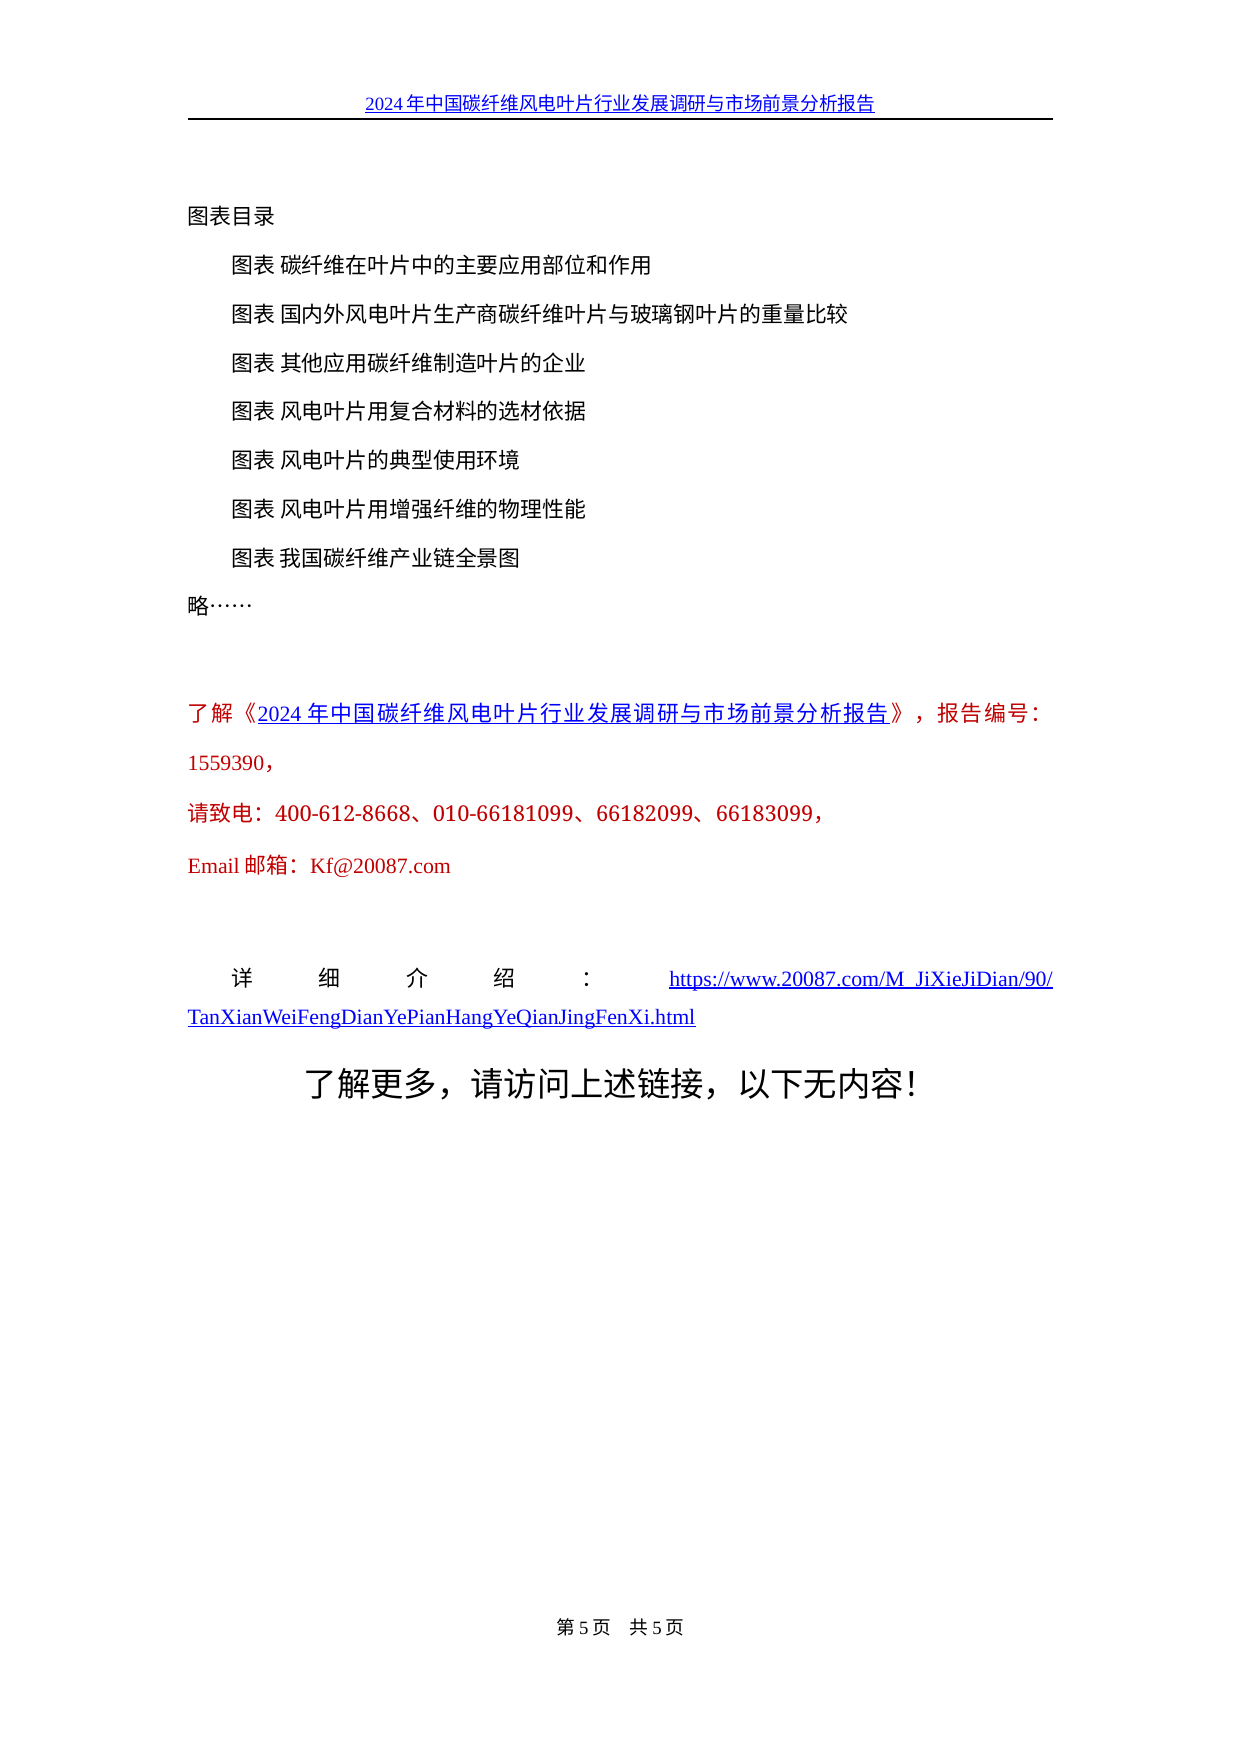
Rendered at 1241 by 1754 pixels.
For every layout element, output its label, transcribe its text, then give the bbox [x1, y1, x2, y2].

text 请致电：400-612-8668、010-66181099、66182099、66183099， [187, 796, 1053, 828]
text Email邮箱：Kf@20087.com [187, 847, 1053, 880]
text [187, 150, 1053, 621]
text 了解《2024年中国碳纤维风电叶片行业发展调研与市场前景分析报告》，报告编号：1559390， [187, 695, 1053, 777]
title 了解更多，请访问上述链接，以下无内容！ [187, 1049, 1053, 1114]
text 详细介绍：https://www.20087.com/M_JiXieJiDian/90/TanXianWeiFengDianYePianHangYeQianJingFenXi.html [187, 960, 1053, 1033]
